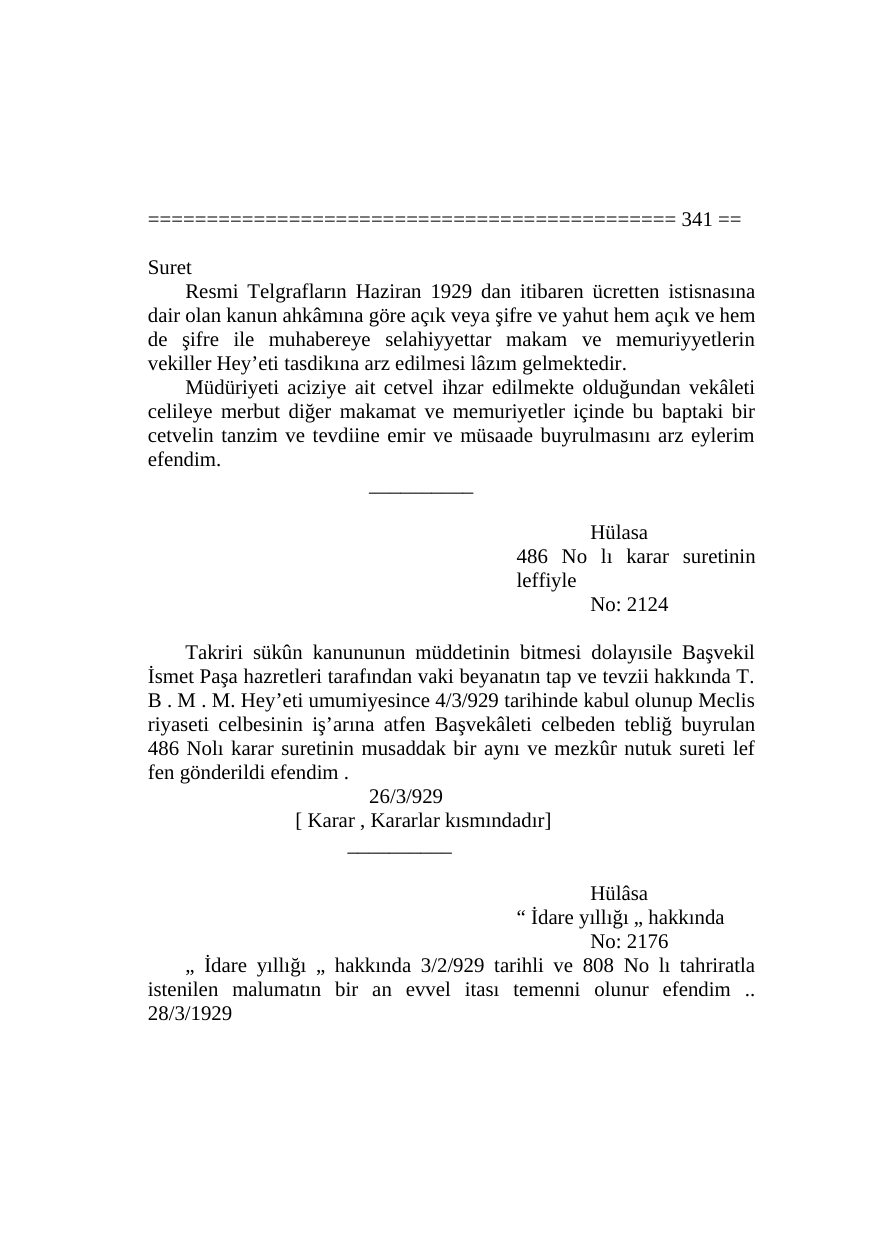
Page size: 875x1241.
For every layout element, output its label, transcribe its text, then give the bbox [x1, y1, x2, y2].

text __________ [295, 471, 756, 496]
text 26/3/929 [295, 784, 756, 808]
text Resmi Telgrafların Haziran 1929 dan itibaren ücretten istisnasına dair olan kanun ahkâmına göre açık veya şifre ve yahut hem açık ve hem de şifre ile muhabereye selahiyyettar makam ve memuriyyetlerin vekiller Hey’eti tasdikına arz edilmesi lâzım gelmektedir. [148, 279, 756, 375]
text „ İdare yıllığı „ hakkında 3/2/929 tarihli ve 808 No lı tahriratla istenilen malumatın bir an evvel itası temenni olunur efendim .. 28/3/1929 [148, 953, 756, 1025]
text Suret [148, 255, 756, 279]
text 486 No lı karar suretinin leffiyle [516, 544, 756, 592]
text Hülâsa [516, 881, 756, 904]
text No: 2124 [590, 592, 756, 616]
text No: 2176 [516, 929, 756, 953]
text [ Karar , Kararlar kısmındadır] [221, 808, 756, 832]
text Müdüriyeti aciziye ait cetvel ihzar edilmekte olduğundan vekâleti celileye merbut diğer makamat ve memuriyetler içinde bu baptaki bir cetvelin tanzim ve tevdiine emir ve müsaade buyrulmasını arz eylerim efendim. [148, 375, 756, 471]
text Hülasa [590, 519, 756, 544]
text Takriri sükûn kanununun müddetinin bitmesi dolayısile Başvekil İsmet Paşa hazretleri tarafından vaki beyanatın tap ve tevzii hakkında T. B . M . M. Hey’eti umumiyesince 4/3/929 tarihinde kabul olunup Meclis riyaseti celbesinin iş’arına atfen Başvekâleti celbeden tebliğ buyrulan 486 Nolı karar suretinin musaddak bir aynı ve mezkûr nutuk sureti lef fen gönderildi efendim . [148, 640, 756, 784]
text __________ [295, 832, 756, 856]
text ============================================= 341 == [148, 207, 756, 231]
text “ İdare yıllığı „ hakkında [443, 904, 756, 929]
